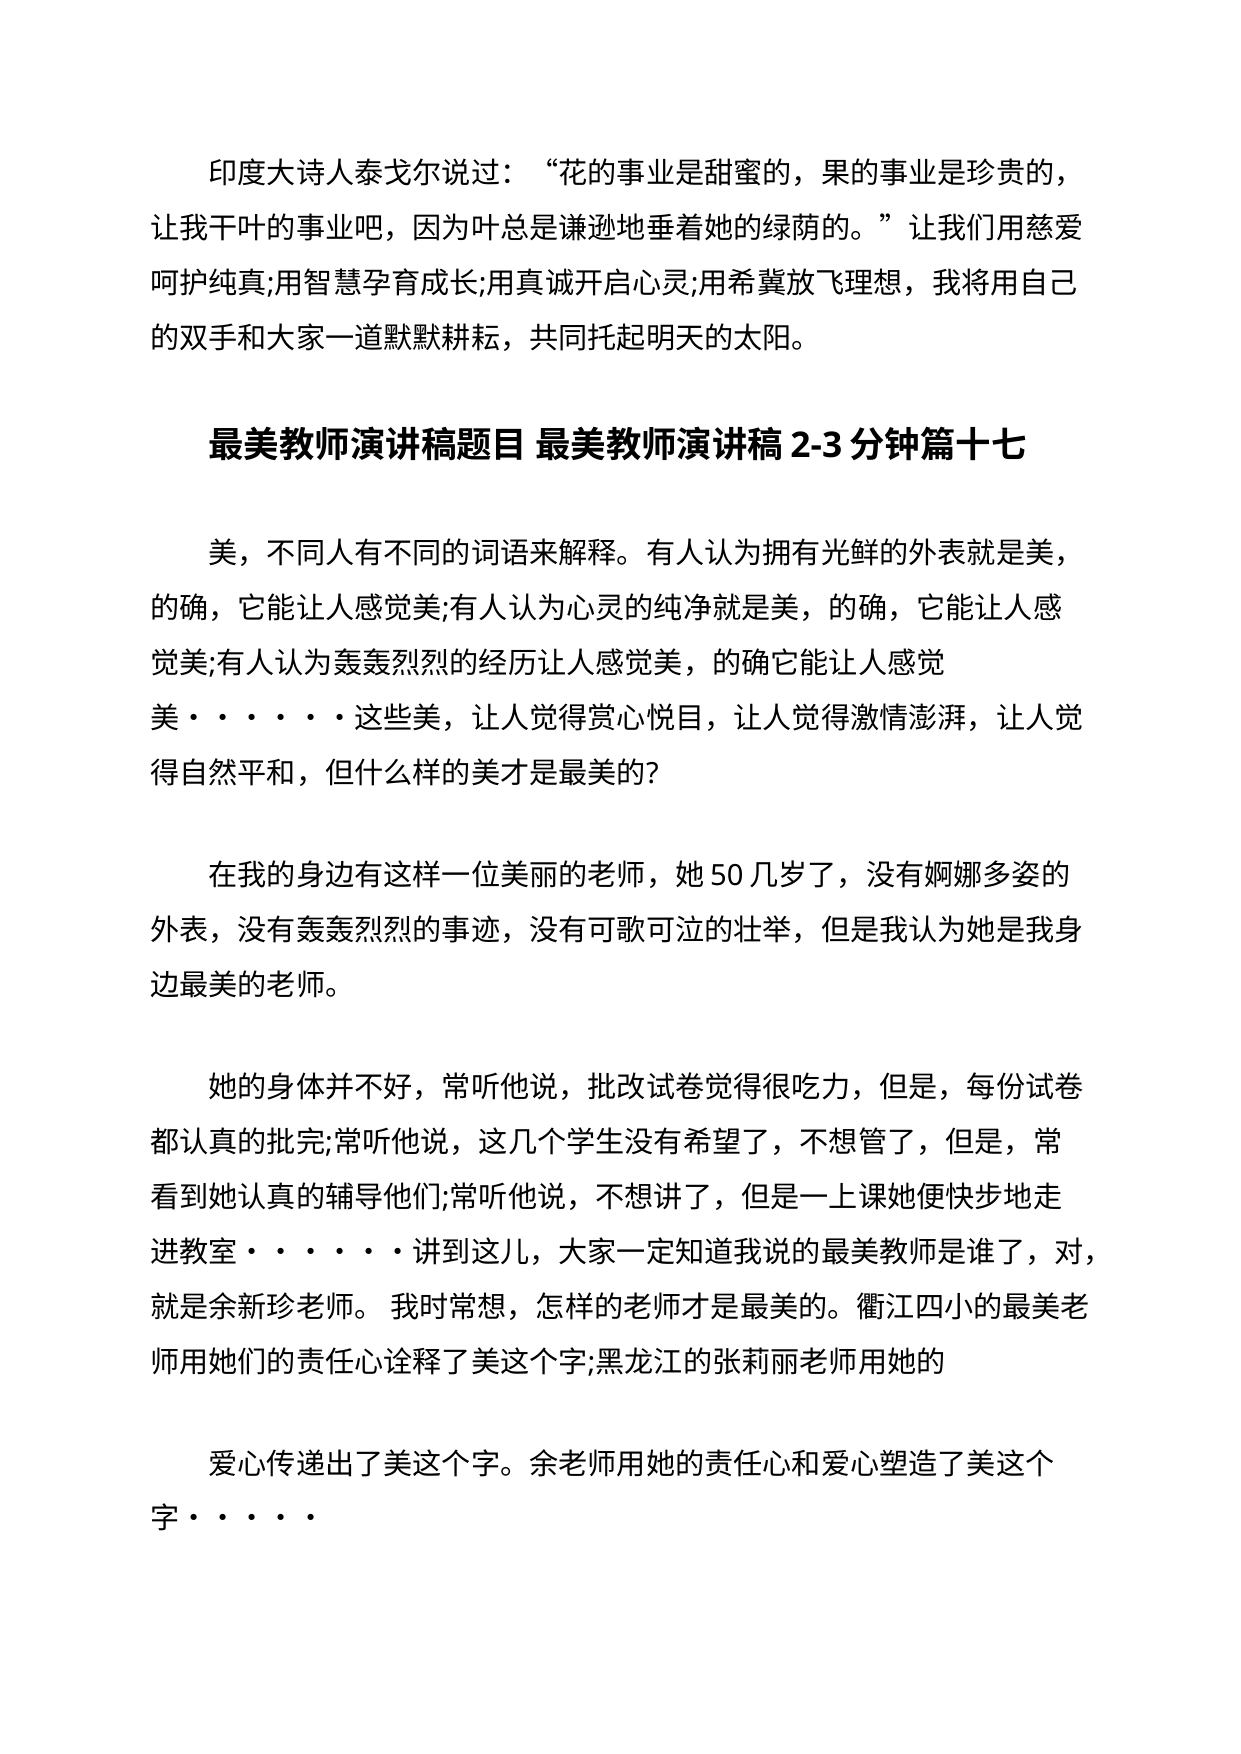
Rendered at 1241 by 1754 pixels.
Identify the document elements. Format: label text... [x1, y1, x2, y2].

text 美，不同人有不同的词语来解释。有人认为拥有光鲜的外表就是美，的确，它能让人感觉美;有人认为心灵的纯净就是美，的确，它能让人感觉美;有人认为轰轰烈烈的经历让人感觉美，的确它能让人感觉美••••••这些美，让人觉得赏心悦目，让人觉得激情澎湃，让人觉得自然平和，但什么样的美才是最美的? [150, 530, 1090, 792]
text 爱心传递出了美这个字。余老师用她的责任心和爱心塑造了美这个字••••• [150, 1440, 1090, 1537]
text 在我的身边有这样一位美丽的老师，她50几岁了，没有婀娜多姿的外表，没有轰轰烈烈的事迹，没有可歌可泣的壮举，但是我认为她是我身边最美的老师。 [150, 852, 1090, 1004]
text 最美教师演讲稿题目 最美教师演讲稿2-3分钟篇十七 [150, 417, 1090, 468]
text 她的身体并不好，常听他说，批改试卷觉得很吃力，但是，每份试卷都认真的批完;常听他说，这几个学生没有希望了，不想管了，但是，常看到她认真的辅导他们;常听他说，不想讲了，但是一上课她便快步地走进教室••••••讲到这儿，大家一定知道我说的最美教师是谁了，对，就是余新珍老师。 我时常想，怎样的老师才是最美的。衢江四小的最美老师用她们的责任心诠释了美这个字;黑龙江的张莉丽老师用她的 [150, 1063, 1090, 1381]
text 印度大诗人泰戈尔说过：“花的事业是甜蜜的，果的事业是珍贵的，让我干叶的事业吧，因为叶总是谦逊地垂着她的绿荫的。”让我们用慈爱呵护纯真;用智慧孕育成长;用真诚开启心灵;用希冀放飞理想，我将用自己的双手和大家一道默默耕耘，共同托起明天的太阳。 [150, 150, 1090, 357]
